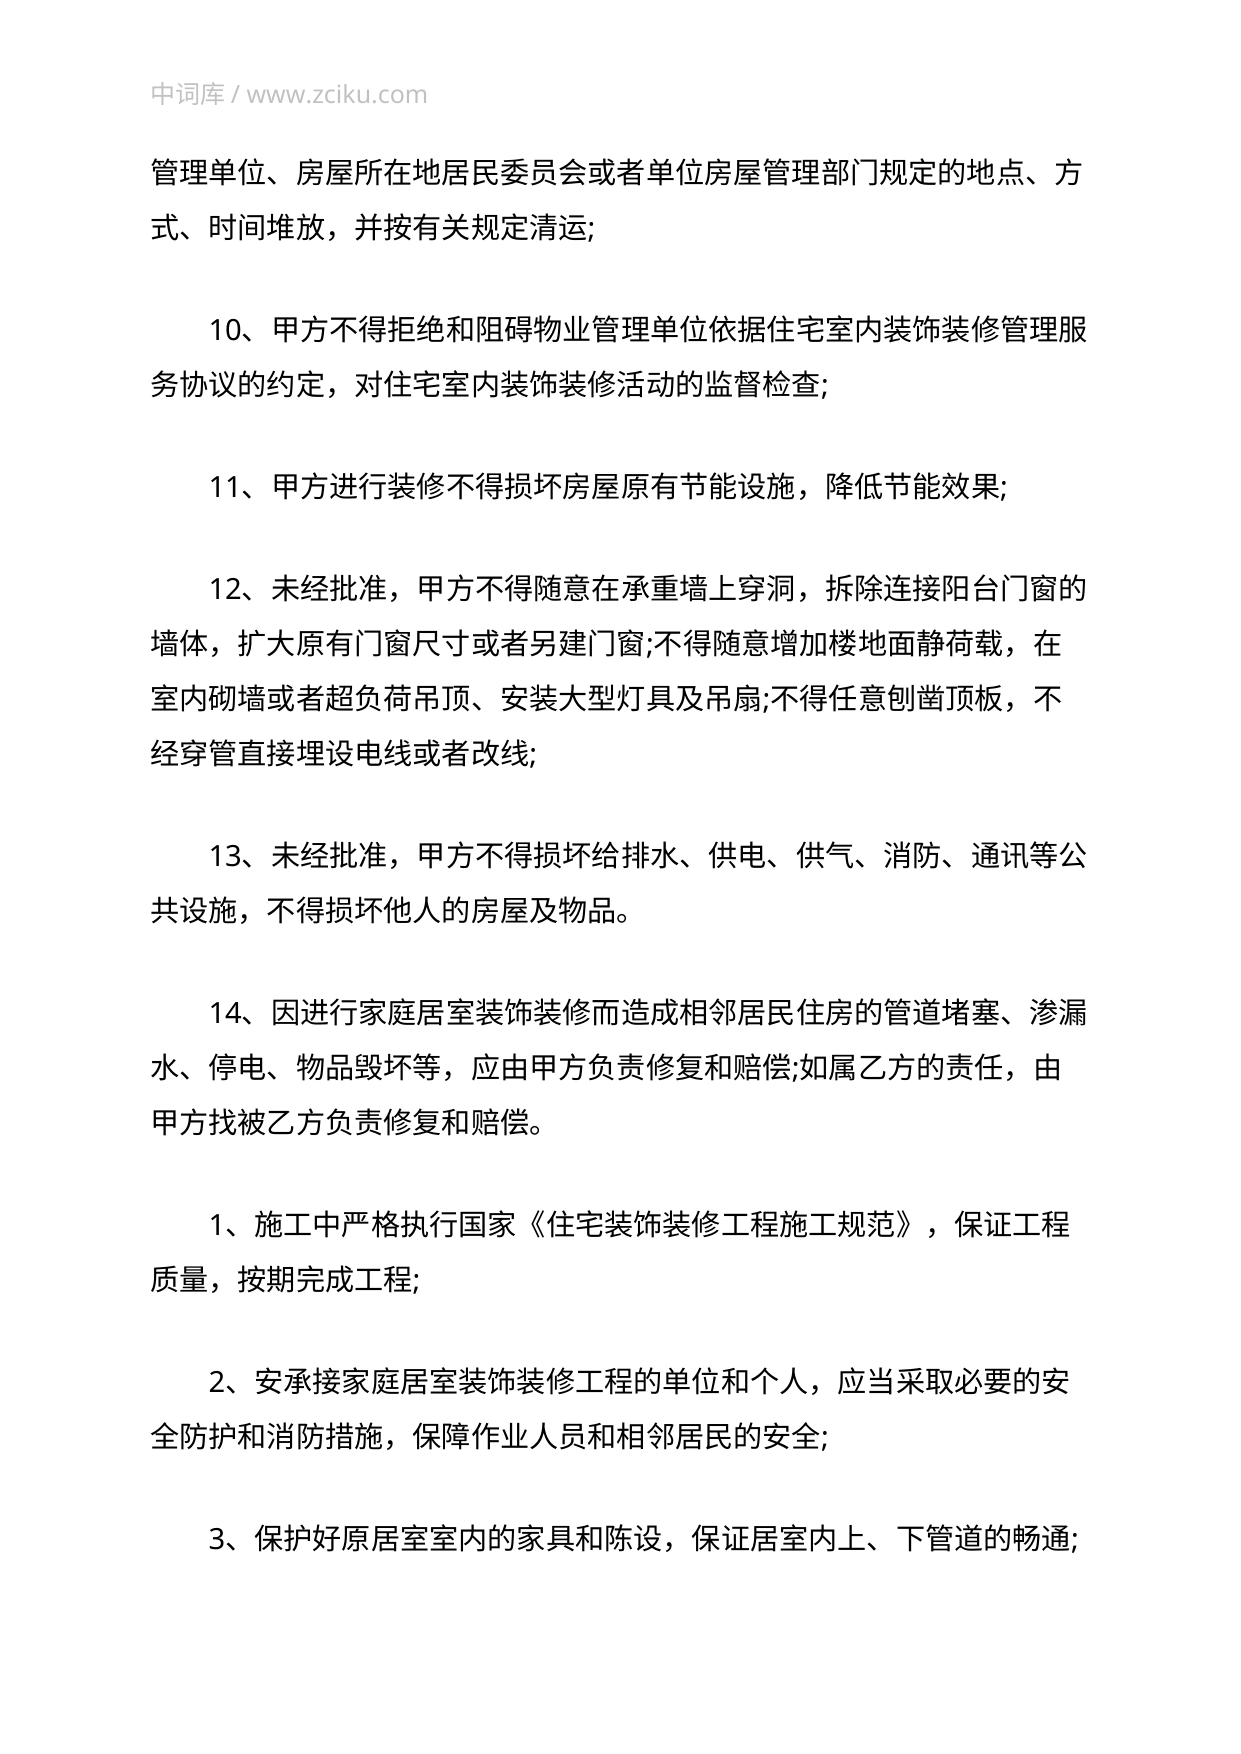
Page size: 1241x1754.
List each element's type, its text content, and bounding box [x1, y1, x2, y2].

text 13、未经批准，甲方不得损坏给排水、供电、供气、消防、通讯等公共设施，不得损坏他人的房屋及物品。 [150, 833, 1090, 930]
text 3、保护好原居室室内的家具和陈设，保证居室内上、下管道的畅通; [150, 1515, 1090, 1558]
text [150, 150, 1090, 247]
text 11、甲方进行装修不得损坏房屋原有节能设施，降低节能效果; [150, 464, 1090, 506]
text 14、因进行家庭居室装饰装修而造成相邻居民住房的管道堵塞、渗漏水、停电、物品毁坏等，应由甲方负责修复和赔偿;如属乙方的责任，由甲方找被乙方负责修复和赔偿。 [150, 989, 1090, 1142]
text 2、安承接家庭居室装饰装修工程的单位和个人，应当采取必要的安全防护和消防措施，保障作业人员和相邻居民的安全; [150, 1358, 1090, 1456]
text 1、施工中严格执行国家《住宅装饰装修工程施工规范》，保证工程质量，按期完成工程; [150, 1201, 1090, 1299]
text 12、未经批准，甲方不得随意在承重墙上穿洞，拆除连接阳台门窗的墙体，扩大原有门窗尺寸或者另建门窗;不得随意增加楼地面静荷载，在室内砌墙或者超负荷吊顶、安装大型灯具及吊扇;不得任意刨凿顶板，不经穿管直接埋设电线或者改线; [150, 566, 1090, 773]
text 10、甲方不得拒绝和阻碍物业管理单位依据住宅室内装饰装修管理服务协议的约定，对住宅室内装饰装修活动的监督检查; [150, 307, 1090, 404]
